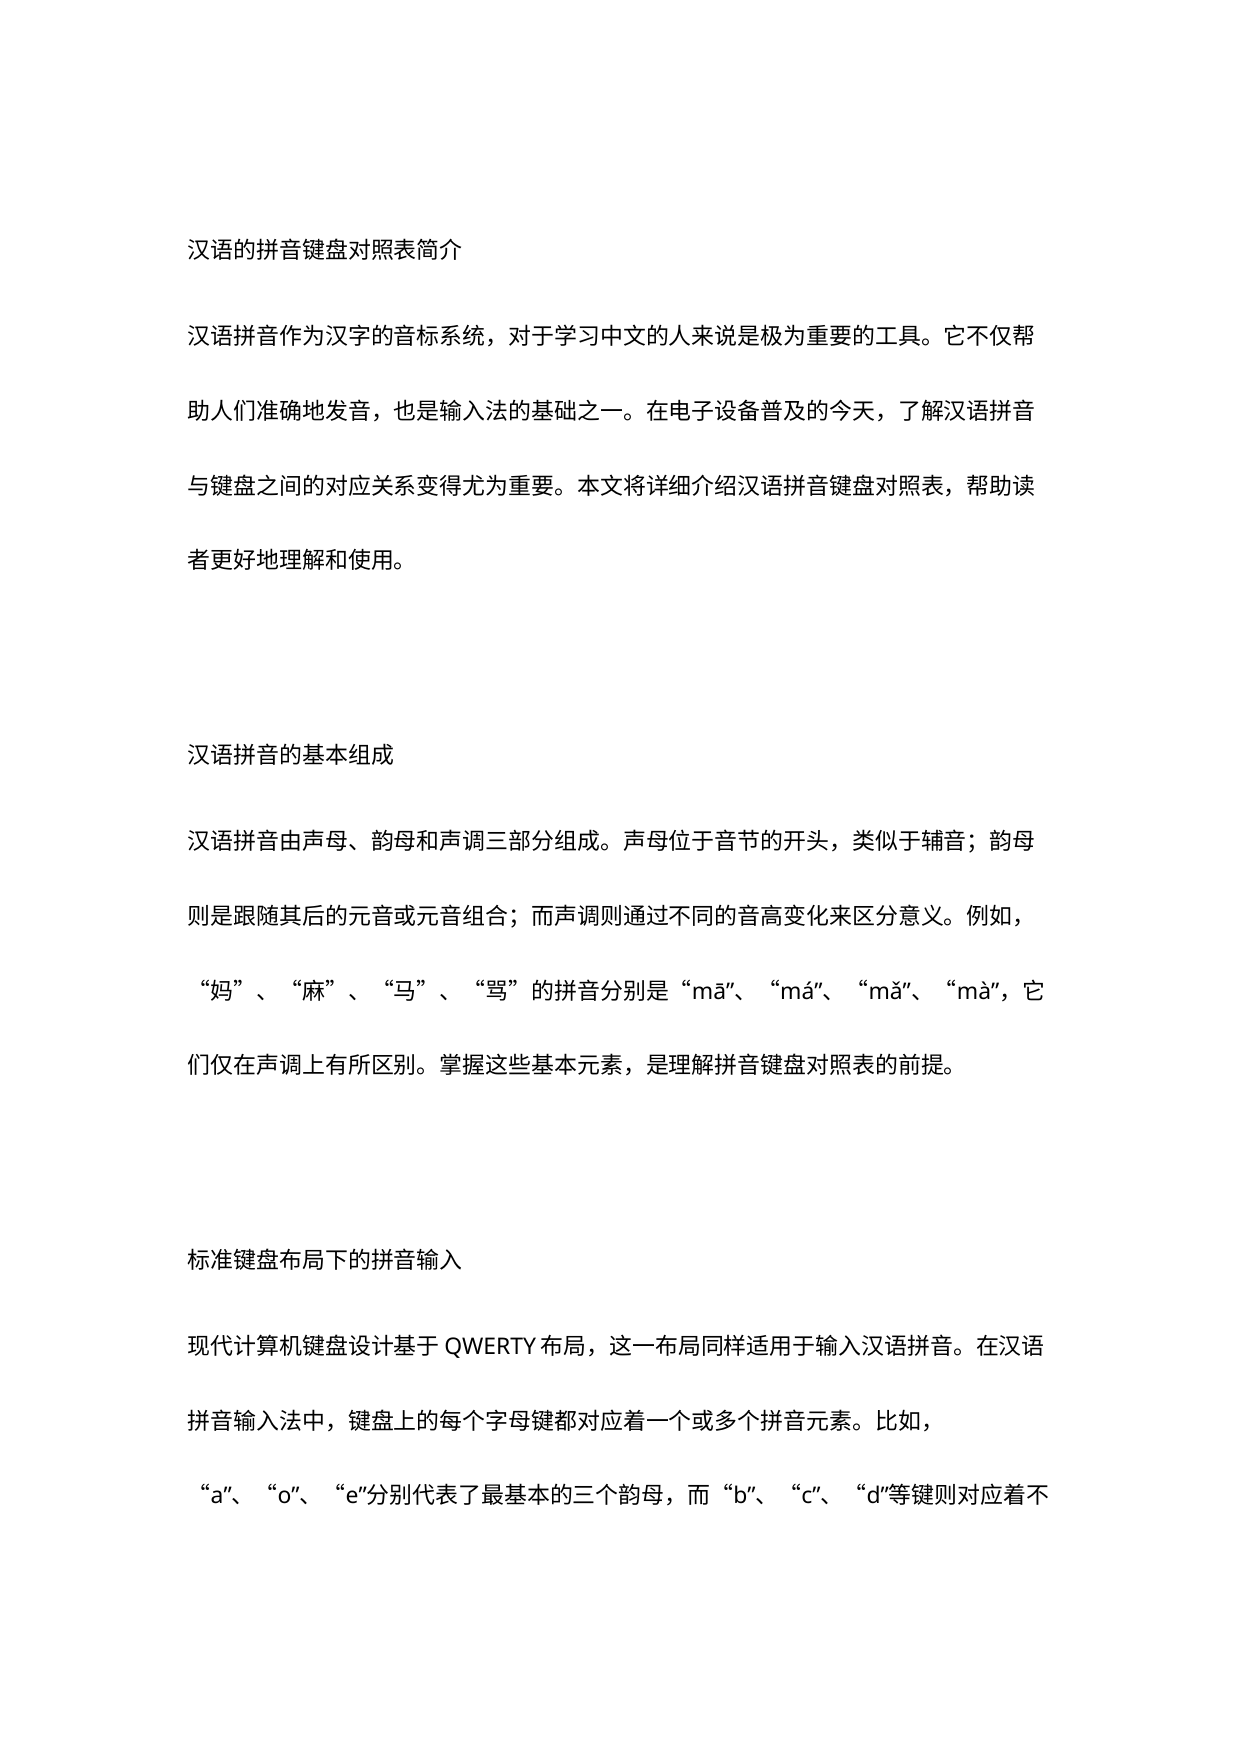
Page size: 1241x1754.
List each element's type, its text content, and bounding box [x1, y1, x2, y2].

text 标准键盘布局下的拼音输入 [187, 1226, 1053, 1291]
text 汉语拼音作为汉字的音标系统，对于学习中文的人来说是极为重要的工具。它不仅帮助人们准确地发音，也是输入法的基础之一。在电子设备普及的今天，了解汉语拼音与键盘之间的对应关系变得尤为重要。本文将详细介绍汉语拼音键盘对照表，帮助读者更好地理解和使用。 [187, 302, 1053, 591]
text 汉语拼音的基本组成 [187, 721, 1053, 786]
text 汉语的拼音键盘对照表简介 [187, 216, 1053, 281]
text 汉语拼音由声母、韵母和声调三部分组成。声母位于音节的开头，类似于辅音；韵母则是跟随其后的元音或元音组合；而声调则通过不同的音高变化来区分意义。例如，“妈”、“麻”、“马”、“骂”的拼音分别是“mā”、“má”、“mǎ”、“mà”，它们仅在声调上有所区别。掌握这些基本元素，是理解拼音键盘对照表的前提。 [187, 807, 1053, 1096]
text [187, 1312, 1053, 1527]
